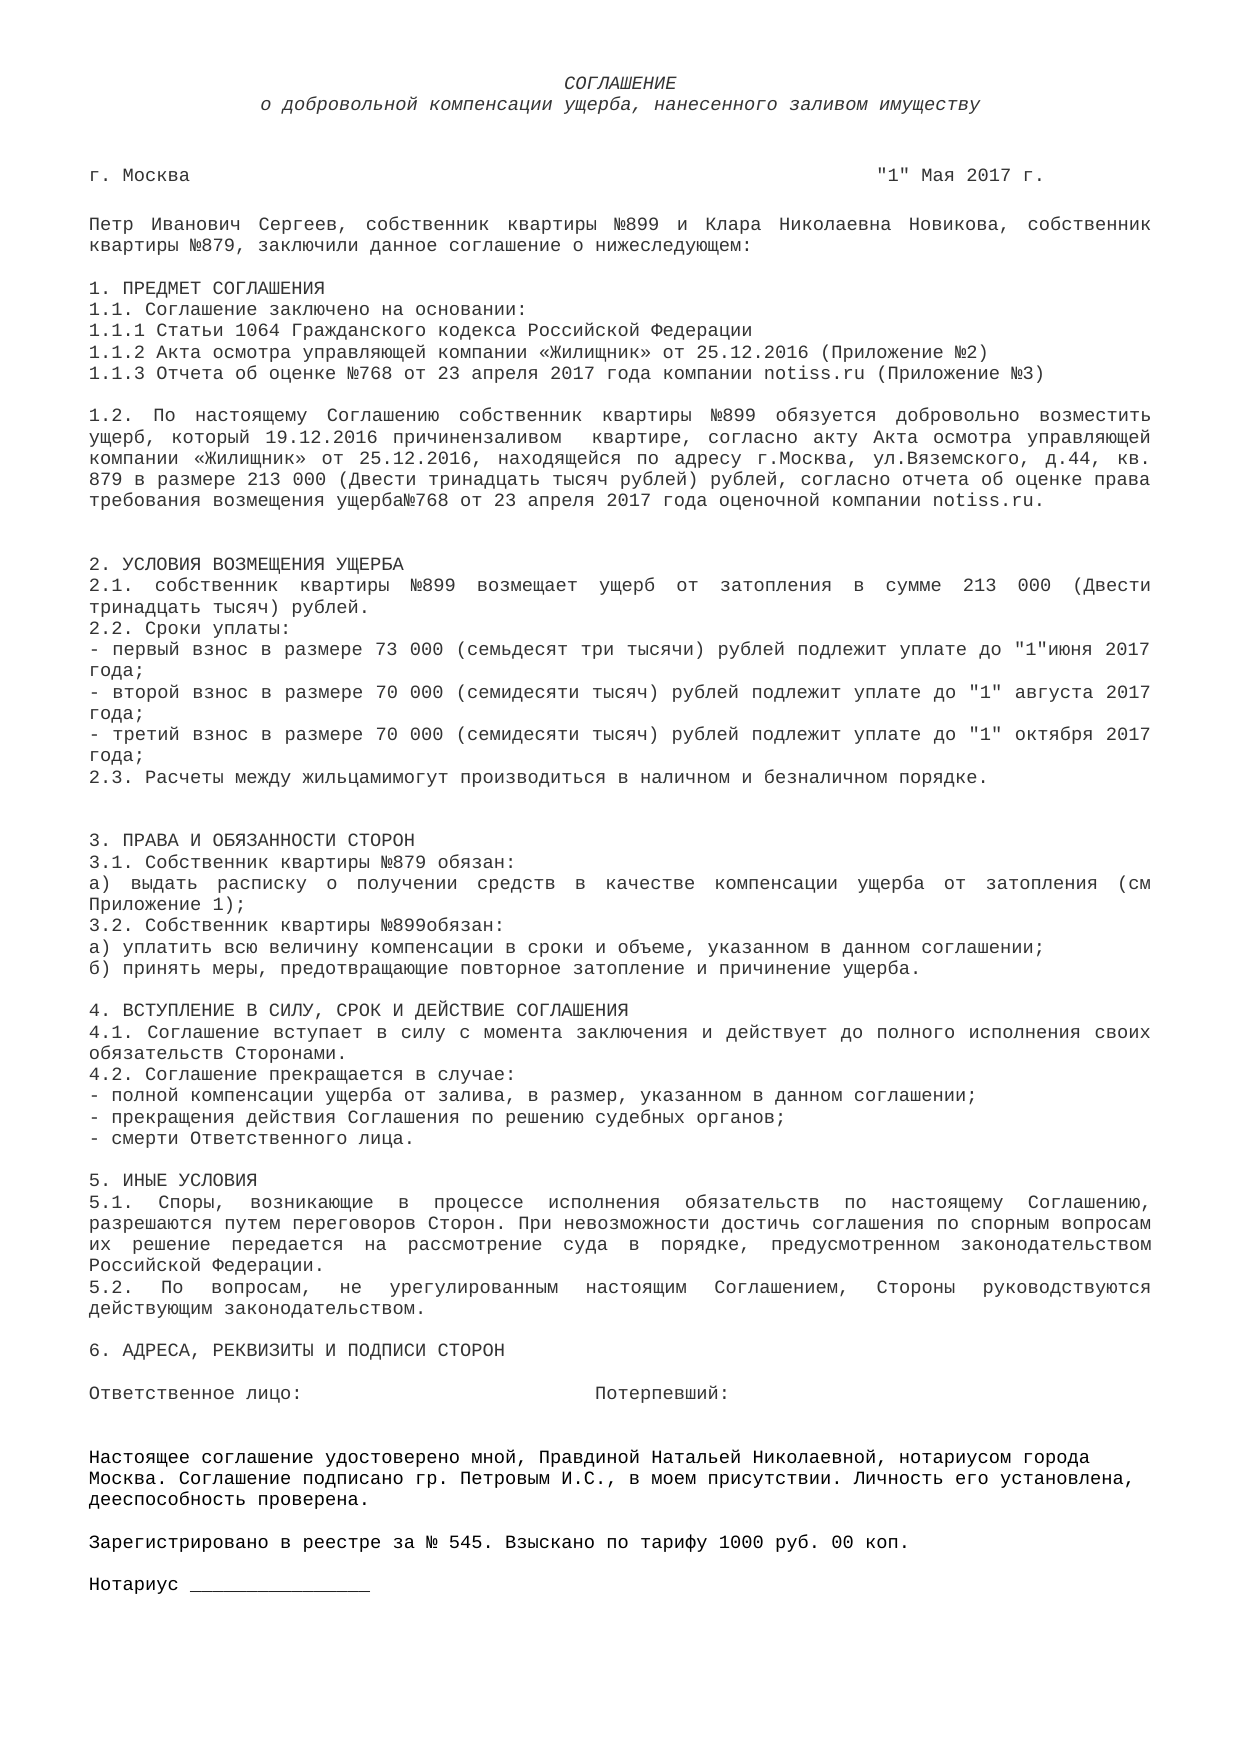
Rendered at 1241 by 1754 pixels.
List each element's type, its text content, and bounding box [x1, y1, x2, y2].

text 1.1.1 Статьи 1064 Гражданского кодекса Российской Федерации [89, 321, 1152, 342]
text 4. ВСТУПЛЕНИЕ В СИЛУ, СРОК И ДЕЙСТВИЕ СОГЛАШЕНИЯ [89, 1001, 1152, 1022]
text 1.1. Соглашение заключено на основании: [89, 300, 1152, 321]
text 3.2. Собственник квартиры №899обязан: [89, 916, 1152, 937]
text - прекращения действия Соглашения по решению судебных органов; [89, 1107, 1152, 1129]
text а) выдать расписку о получении средств в качестве компенсации ущерба от затопления (см Приложение 1); [89, 874, 1152, 916]
text - полной компенсации ущерба от залива, в размер, указанном в данном соглашении; [89, 1086, 1152, 1107]
text 2.1. собственник квартиры №899 возмещает ущерб от затопления в сумме 213 000 (Двести тринадцать тысяч) рублей. [89, 576, 1152, 619]
text о добровольной компенсации ущерба, нанесенного заливом имуществу [89, 95, 1152, 116]
text 3.1. Собственник квартиры №879 обязан: [89, 852, 1152, 874]
text 1.1.2 Акта осмотра управляющей компании «Жилищник» от 25.12.2016 (Приложение №2) [89, 342, 1152, 364]
text Нотариус ________________ [89, 1575, 1152, 1596]
text 3. ПРАВА И ОБЯЗАННОСТИ СТОРОН [89, 831, 1152, 852]
text б) принять меры, предотвращающие повторное затопление и причинение ущерба. [89, 959, 1152, 980]
text Настоящее соглашение удостоверено мной, Правдиной Натальей Николаевной, нотариусом города Москва. Соглашение подписано гр. Петровым И.С., в моем присутствии. Личность его установлена, дееспособность проверена. [89, 1447, 1152, 1511]
text а) уплатить всю величину компенсации в сроки и объеме, указанном в данном соглашении; [89, 937, 1152, 959]
text - второй взнос в размере 70 000 (семидесяти тысяч) рублей подлежит уплате до "1" августа 2017 года; [89, 682, 1152, 725]
text 5.1. Споры, возникающие в процессе исполнения обязательств по настоящему Соглашению, разрешаются путем переговоров Сторон. При невозможности достичь соглашения по спорным вопросам их решение передается на рассмотрение суда в порядке, предусмотренном законодательством Российской Федерации. [89, 1192, 1152, 1277]
text г. Москва "1" Мая 2017 г. [89, 166, 1152, 215]
text 5. ИНЫЕ УСЛОВИЯ [89, 1171, 1152, 1192]
text 2.3. Расчеты между жильцамимогут производиться в наличном и безналичном порядке. [89, 767, 1152, 789]
text 4.1. Соглашение вступает в силу с момента заключения и действует до полного исполнения своих обязательств Сторонами. [89, 1022, 1152, 1065]
text 2. УСЛОВИЯ ВОЗМЕЩЕНИЯ УЩЕРБА [89, 512, 1152, 576]
text 5.2. По вопросам, не урегулированным настоящим Соглашением, Стороны руководствуются действующим законодательством. [89, 1277, 1152, 1320]
text 1.1.3 Отчета об оценке №768 от 23 апреля 2017 года компании notiss.ru (Приложение №3) [89, 364, 1152, 385]
text 1.2. По настоящему Соглашению собственник квартиры №899 обязуется добровольно возместить ущерб, который 19.12.2016 причинензаливом квартире, согласно акту Акта осмотра управляющей компании «Жилищник» от 25.12.2016, находящейся по адресу г.Москва, ул.Вяземского, д.44, кв. 879 в размере 213 000 (Двести тринадцать тысяч рублей) рублей, согласно отчета об оценке права требования возмещения ущерба№768 от 23 апреля 2017 года оценочной компании notiss.ru. [89, 406, 1152, 512]
text 4.2. Соглашение прекращается в случае: [89, 1065, 1152, 1086]
text - смерти Ответственного лица. [89, 1129, 1152, 1150]
text 6. АДРЕСА, РЕКВИЗИТЫ И ПОДПИСИ СТОРОН [89, 1341, 1152, 1362]
text СОГЛАШЕНИЕ [89, 74, 1152, 95]
text - третий взнос в размере 70 000 (семидесяти тысяч) рублей подлежит уплате до "1" октября 2017 года; [89, 725, 1152, 767]
text 1. ПРЕДМЕТ СОГЛАШЕНИЯ [89, 279, 1152, 300]
text 2.2. Сроки уплаты: [89, 619, 1152, 640]
text Зарегистрировано в реестре за № 545. Взыскано по тарифу 1000 руб. 00 коп. [89, 1532, 1152, 1554]
text Ответственное лицо: Потерпевший: [89, 1384, 1152, 1405]
text - первый взнос в размере 73 000 (семьдесят три тысячи) рублей подлежит уплате до "1"июня 2017 года; [89, 640, 1152, 682]
text Петр Иванович Сергеев, собственник квартиры №899 и Клара Николаевна Новикова, собственник квартиры №879, заключили данное соглашение о нижеследующем: [89, 215, 1152, 257]
